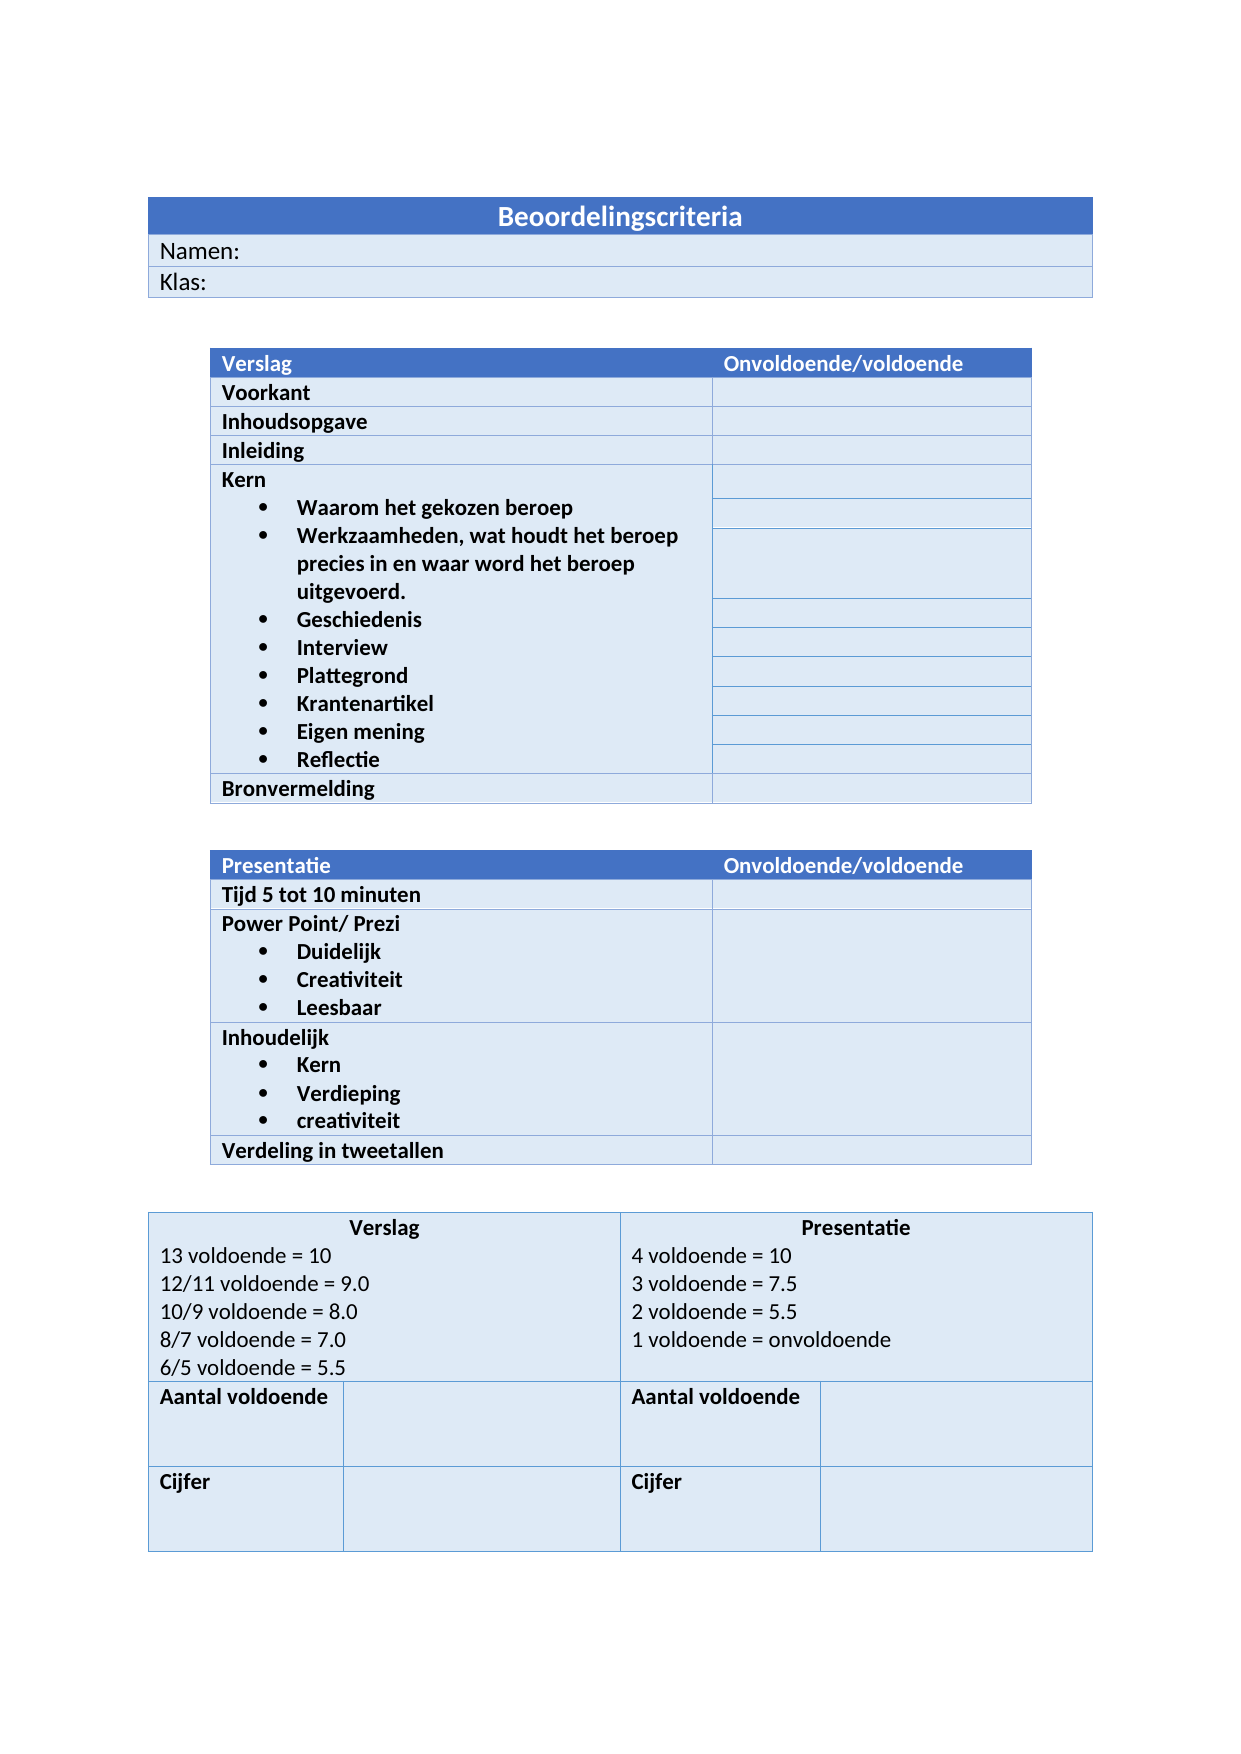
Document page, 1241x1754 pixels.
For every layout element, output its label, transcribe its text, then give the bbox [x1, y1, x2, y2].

table_header Presentatie 4 voldoende = 10 3 voldoende = 7.5 2 voldoende = 5.5 1 voldoende = onvoldoende [621, 1213, 1092, 1381]
table_cell [713, 687, 1031, 715]
table_cell [713, 529, 1031, 598]
table_header Onvoldoende/voldoende [713, 349, 1031, 377]
table_cell Cijfer [149, 1467, 343, 1551]
table_cell Inhoudelijk Kern Verdieping creativiteit [211, 1023, 712, 1135]
table_header Beoordelingscriteria [149, 198, 1092, 234]
table_cell [344, 1382, 620, 1466]
table_cell Bronvermelding [211, 774, 712, 802]
table_cell Inhoudsopgave [211, 407, 712, 435]
table_cell [713, 436, 1031, 464]
table_header Onvoldoende/voldoende [713, 851, 1031, 879]
table_cell [821, 1382, 1092, 1466]
table_cell Aantal voldoende [149, 1382, 343, 1466]
table_cell [713, 1023, 1031, 1135]
table_cell [713, 1136, 1031, 1164]
table_cell Kern Waarom het gekozen beroep Werkzaamheden, wat houdt het beroep precies in en waar word het beroep uitgevoerd. Geschiedenis Interview Plattegrond Krantenartikel Eigen mening Reflectie [211, 465, 712, 773]
table_cell [713, 499, 1031, 527]
table_cell Inleiding [211, 436, 712, 464]
table_header Presentatie [211, 851, 712, 879]
table_cell [344, 1467, 620, 1551]
table_cell Tijd 5 tot 10 minuten [211, 880, 712, 908]
table_cell [713, 465, 1031, 498]
table_cell [713, 745, 1031, 773]
table_header Verslag 13 voldoende = 10 12/11 voldoende = 9.0 10/9 voldoende = 8.0 8/7 voldoende = 7.0 6/5 voldoende = 5.5 [149, 1213, 620, 1381]
table_cell [713, 910, 1031, 1022]
table_cell [713, 880, 1031, 908]
table_cell Cijfer [621, 1467, 820, 1551]
table_header Verslag [211, 349, 712, 377]
table_cell [713, 407, 1031, 435]
table_cell [713, 599, 1031, 627]
table_cell Namen: [149, 235, 1092, 266]
table_cell [713, 774, 1031, 802]
table_cell [713, 378, 1031, 406]
table_cell Power Point/ Prezi Duidelijk Creativiteit Leesbaar [211, 910, 712, 1022]
table_cell [713, 628, 1031, 656]
table_cell [713, 657, 1031, 686]
table_cell Verdeling in tweetallen [211, 1136, 712, 1164]
table_cell Klas: [149, 267, 1092, 297]
table_cell [713, 716, 1031, 744]
table_cell [821, 1467, 1092, 1551]
table_cell Voorkant [211, 378, 712, 406]
table_cell Aantal voldoende [621, 1382, 820, 1466]
